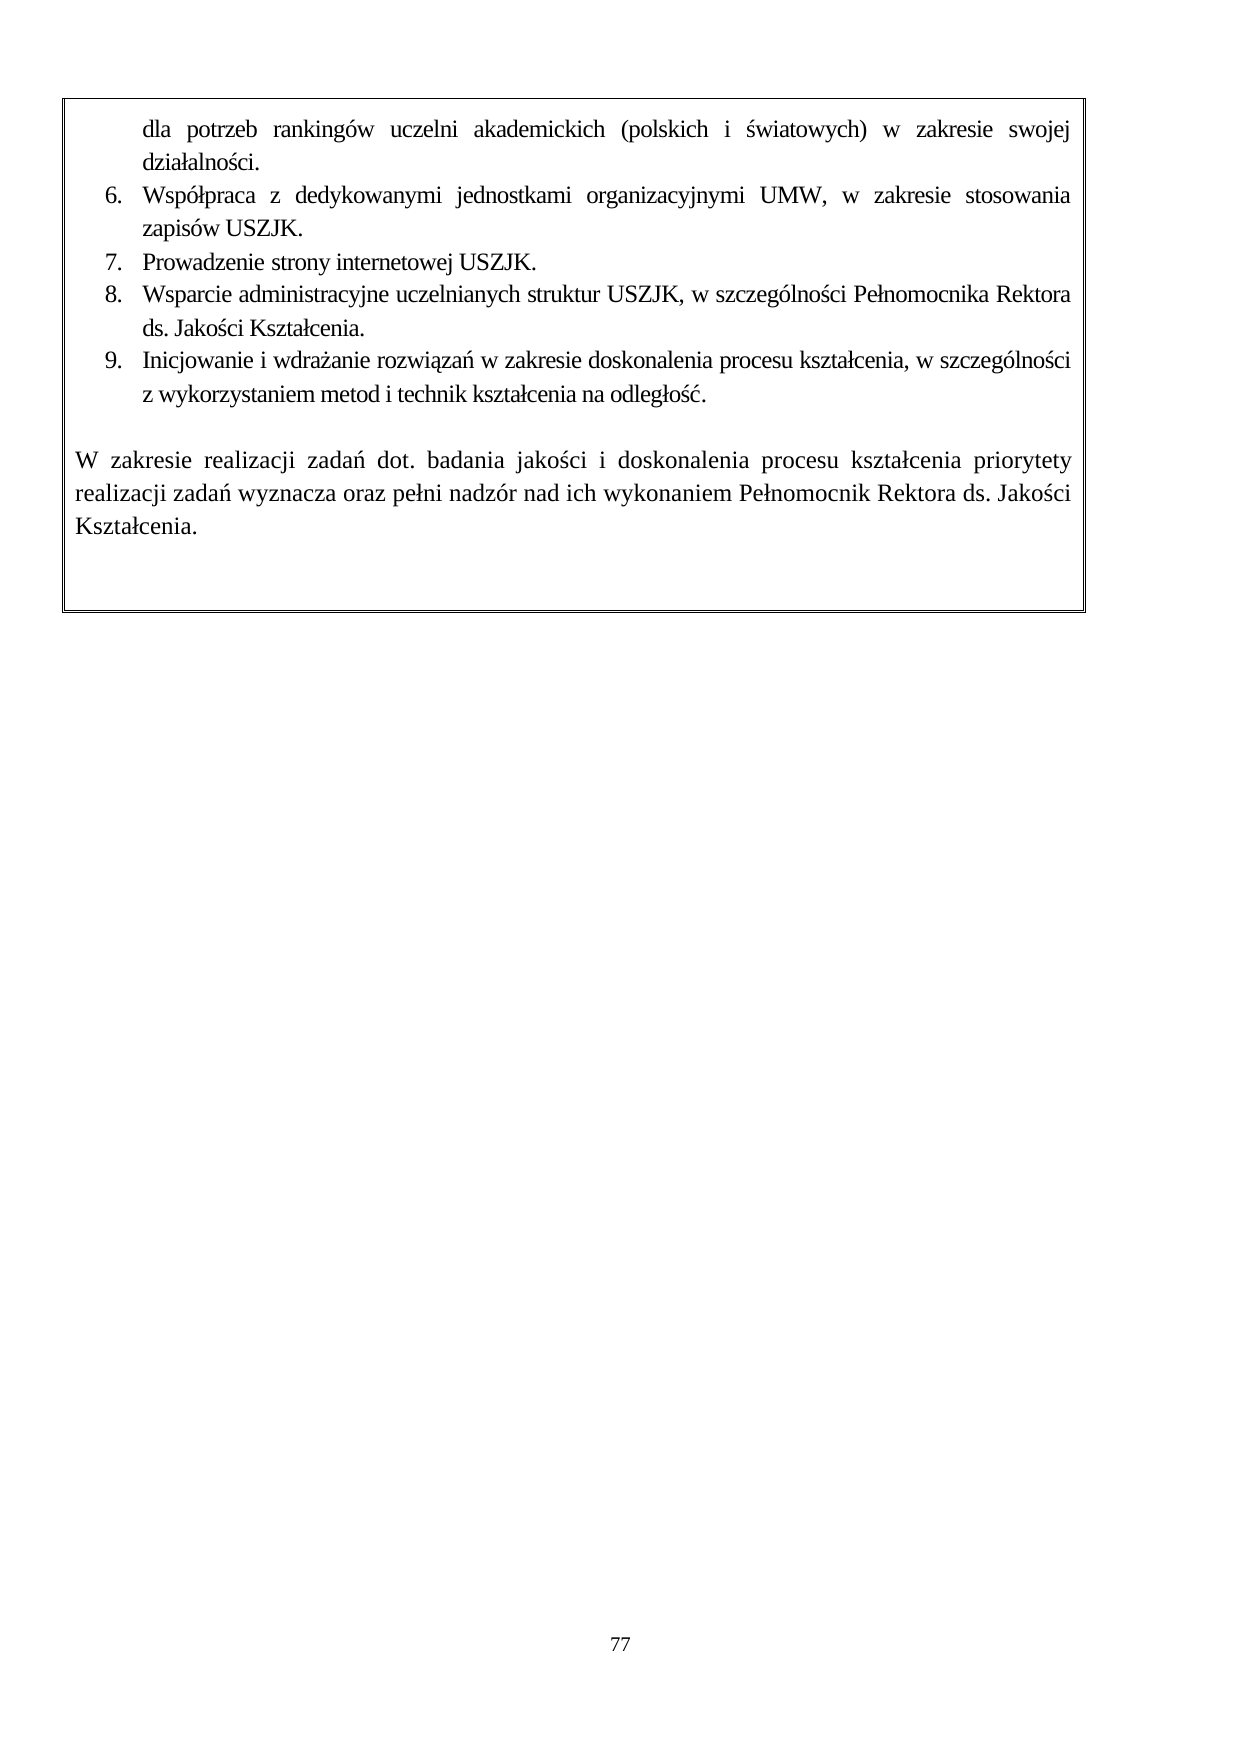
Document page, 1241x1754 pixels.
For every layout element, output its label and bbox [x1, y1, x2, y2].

table_cell [65, 99, 1083, 610]
